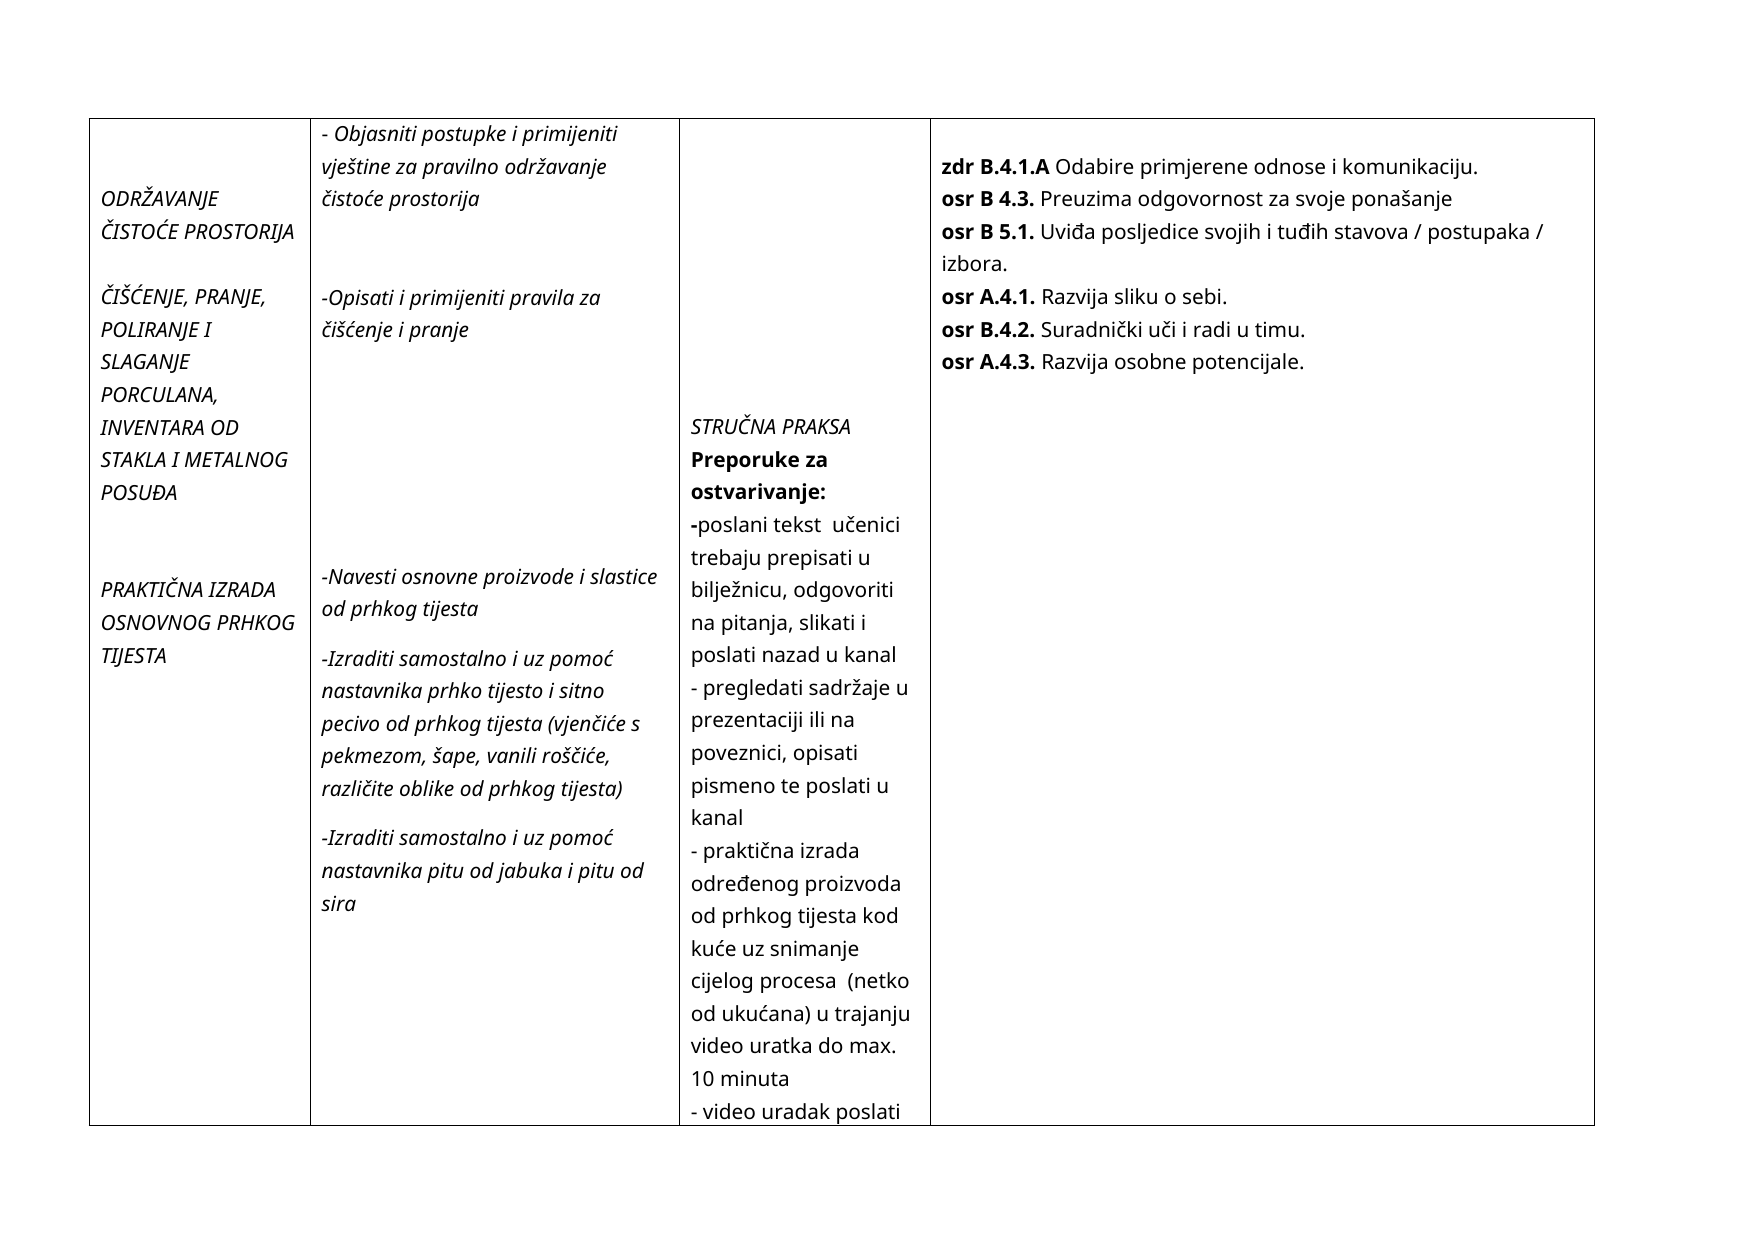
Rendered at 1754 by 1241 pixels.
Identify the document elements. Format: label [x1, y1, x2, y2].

table_cell [311, 119, 679, 1125]
table_cell [931, 119, 1594, 1125]
table_cell [90, 119, 310, 1125]
table_cell [680, 119, 930, 1125]
